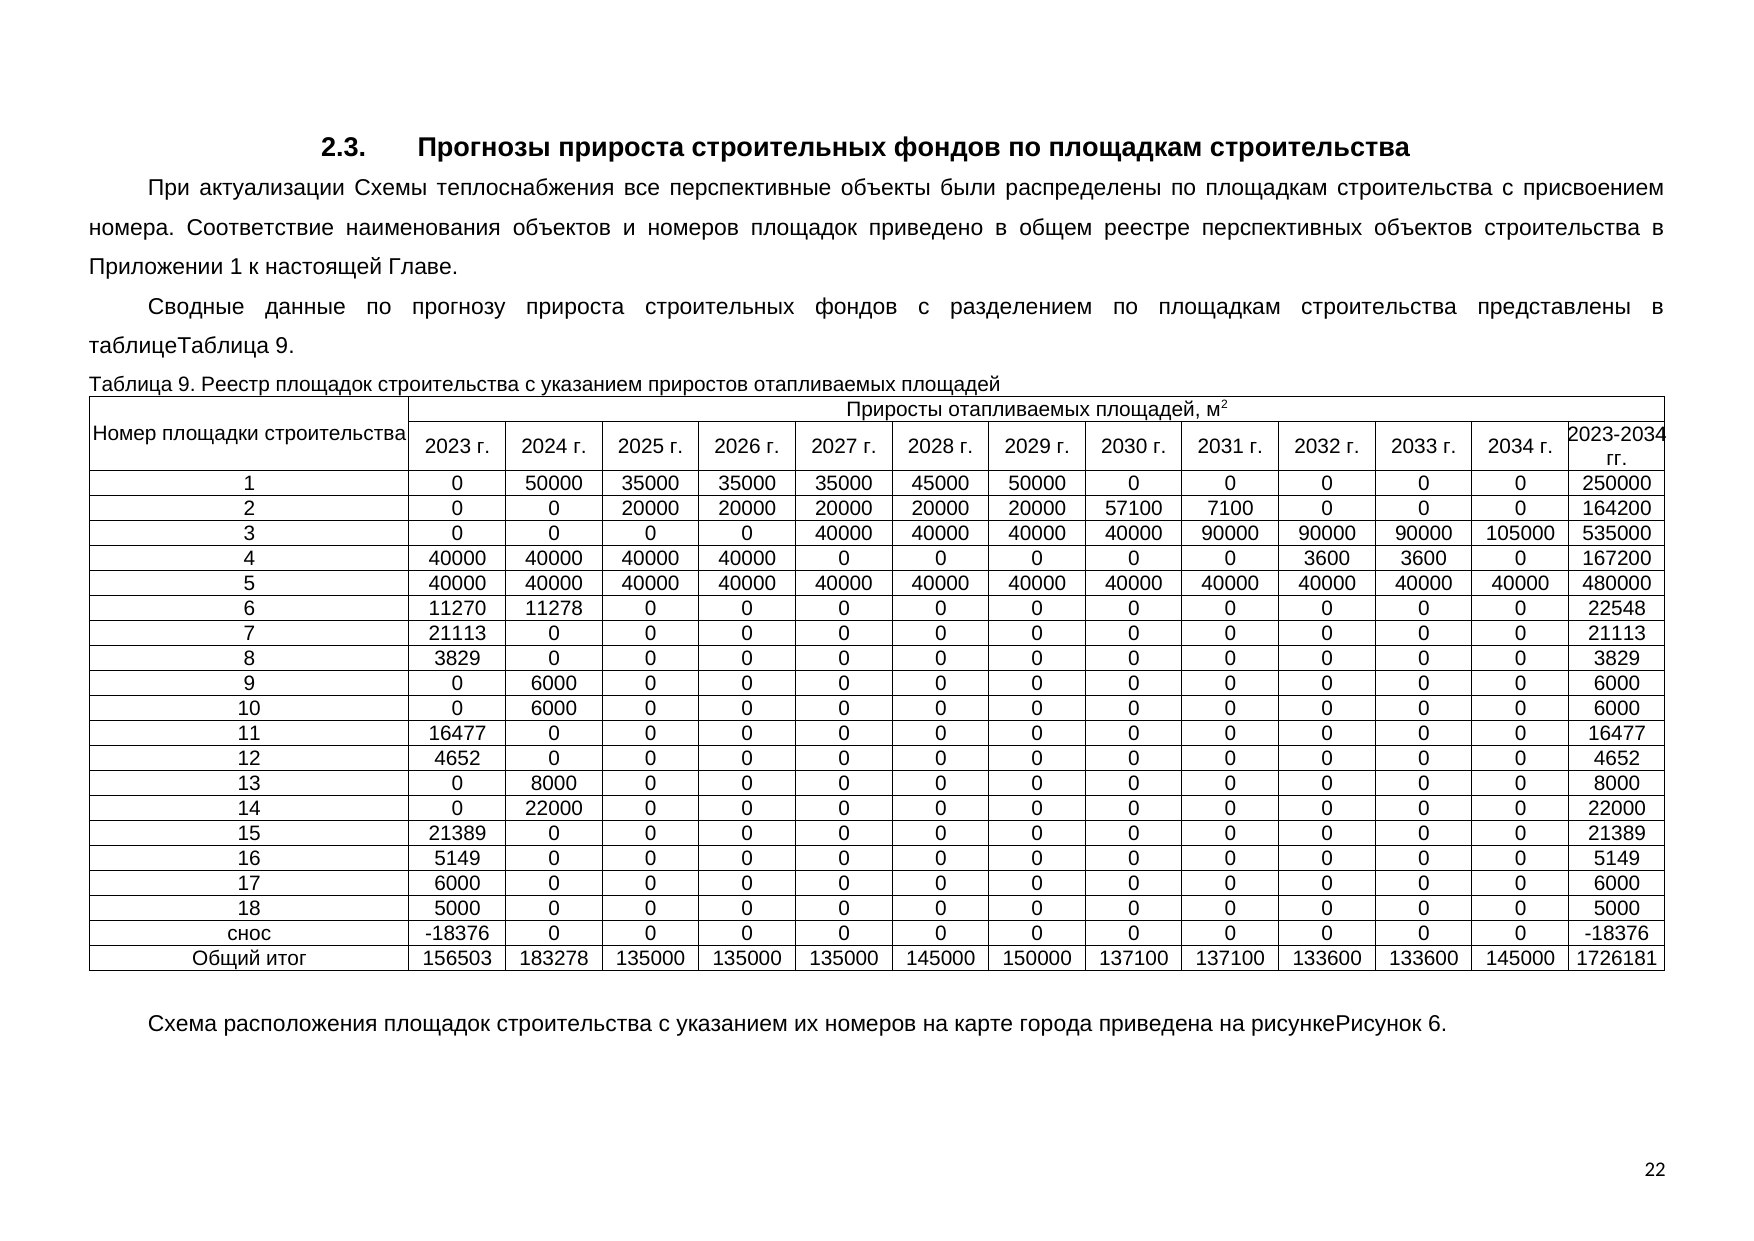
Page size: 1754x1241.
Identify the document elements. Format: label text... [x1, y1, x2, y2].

table_cell 15 [90, 821, 408, 845]
table_cell 0 [1472, 871, 1568, 895]
table_cell 183278 [506, 946, 602, 970]
table_cell 40000 [893, 571, 988, 595]
table_cell 40000 [1376, 571, 1471, 595]
table_cell 0 [603, 521, 698, 545]
table_cell 0 [796, 896, 892, 920]
table_cell 8 [90, 646, 408, 670]
table_cell 0 [893, 721, 988, 745]
table_cell 0 [893, 746, 988, 770]
table_cell 16 [90, 846, 408, 870]
table_cell 5149 [1569, 846, 1664, 870]
table_cell 0 [1472, 496, 1568, 520]
table_cell 0 [1376, 471, 1471, 495]
table_cell 5149 [409, 846, 505, 870]
table_cell 6000 [506, 671, 602, 695]
table_cell 50000 [506, 471, 602, 495]
table_cell 0 [1182, 671, 1278, 695]
table_cell 40000 [1086, 521, 1181, 545]
table_cell 0 [506, 921, 602, 945]
table_cell 0 [989, 696, 1085, 720]
table_cell 0 [603, 746, 698, 770]
table_cell 0 [796, 621, 892, 645]
table_cell 12 [90, 746, 408, 770]
table_cell 0 [603, 696, 698, 720]
table_cell 21113 [409, 621, 505, 645]
table_cell 0 [699, 821, 795, 845]
table_cell 20000 [893, 496, 988, 520]
table_cell 2025 г. [603, 422, 698, 470]
table_cell 90000 [1279, 521, 1375, 545]
subtitle Прогнозы прироста строительных фондов по площадкам строительства [89, 131, 1665, 162]
table_cell 0 [699, 796, 795, 820]
table_cell 0 [699, 896, 795, 920]
table_cell 0 [989, 646, 1085, 670]
table_cell 0 [506, 496, 602, 520]
table_cell 40000 [796, 521, 892, 545]
table_cell 0 [1182, 596, 1278, 620]
table_cell 20000 [796, 496, 892, 520]
table_cell 0 [1182, 846, 1278, 870]
table_cell 0 [893, 846, 988, 870]
table_cell 0 [989, 896, 1085, 920]
table_cell 0 [989, 821, 1085, 845]
table_cell 1726181 [1569, 946, 1664, 970]
table_cell 0 [796, 596, 892, 620]
table_cell 0 [1182, 896, 1278, 920]
table_cell 0 [1279, 896, 1375, 920]
table_cell 0 [1472, 921, 1568, 945]
table_cell 0 [699, 746, 795, 770]
table_cell 0 [893, 596, 988, 620]
table_cell 0 [1472, 696, 1568, 720]
table_cell 20000 [603, 496, 698, 520]
table_cell 0 [796, 646, 892, 670]
table_cell 0 [893, 671, 988, 695]
table_cell 0 [603, 671, 698, 695]
table_cell 133600 [1279, 946, 1375, 970]
table_cell 0 [1182, 546, 1278, 570]
table_cell 35000 [796, 471, 892, 495]
table_cell 0 [1086, 546, 1181, 570]
table_cell 90000 [1182, 521, 1278, 545]
table_cell 0 [1086, 771, 1181, 795]
table_cell 0 [989, 596, 1085, 620]
table_cell 40000 [699, 546, 795, 570]
table_cell 0 [893, 696, 988, 720]
table_cell 0 [1472, 821, 1568, 845]
table_cell 11278 [506, 596, 602, 620]
table_cell 0 [1279, 921, 1375, 945]
table_cell 0 [1472, 621, 1568, 645]
table_cell 90000 [1376, 521, 1471, 545]
table_cell 0 [603, 896, 698, 920]
table_cell 0 [699, 871, 795, 895]
table_cell 1 [90, 471, 408, 495]
table_cell 17 [90, 871, 408, 895]
table_cell 40000 [1086, 571, 1181, 595]
table_cell 0 [1086, 821, 1181, 845]
table_cell 0 [1376, 696, 1471, 720]
table_cell 150000 [989, 946, 1085, 970]
table_cell 0 [796, 721, 892, 745]
table_cell 0 [989, 871, 1085, 895]
table_cell 0 [1376, 921, 1471, 945]
table_cell 0 [506, 521, 602, 545]
table_cell 3600 [1279, 546, 1375, 570]
table_cell 0 [1086, 871, 1181, 895]
table_cell 0 [1472, 771, 1568, 795]
table_cell 5000 [1569, 896, 1664, 920]
table_cell 0 [1182, 721, 1278, 745]
table_cell 164200 [1569, 496, 1664, 520]
table_cell 2031 г. [1182, 422, 1278, 470]
table_cell 0 [506, 846, 602, 870]
table_cell 0 [1182, 696, 1278, 720]
table_cell 0 [409, 471, 505, 495]
table_cell 0 [893, 821, 988, 845]
table_cell 135000 [796, 946, 892, 970]
table_cell 4652 [409, 746, 505, 770]
table_cell 0 [1376, 671, 1471, 695]
table_cell 0 [1376, 746, 1471, 770]
table_cell 0 [1086, 846, 1181, 870]
table_cell 0 [1472, 721, 1568, 745]
table_cell 40000 [989, 571, 1085, 595]
table_cell 0 [1182, 646, 1278, 670]
table_cell 0 [409, 696, 505, 720]
table_cell 2026 г. [699, 422, 795, 470]
table_cell 0 [796, 696, 892, 720]
table_cell 35000 [603, 471, 698, 495]
table_cell 8000 [506, 771, 602, 795]
table_cell 0 [1376, 646, 1471, 670]
table_cell 0 [1279, 646, 1375, 670]
table_cell 0 [989, 721, 1085, 745]
table_cell 0 [699, 921, 795, 945]
table_cell 7100 [1182, 496, 1278, 520]
table_cell 0 [796, 871, 892, 895]
table_cell 480000 [1569, 571, 1664, 595]
table_cell 21113 [1569, 621, 1664, 645]
table_cell 0 [893, 621, 988, 645]
table_cell 3829 [409, 646, 505, 670]
table_cell 0 [989, 796, 1085, 820]
table_cell 40000 [796, 571, 892, 595]
table_cell 6000 [1569, 696, 1664, 720]
table_cell 16477 [1569, 721, 1664, 745]
table_cell 3829 [1569, 646, 1664, 670]
table_cell 0 [1376, 796, 1471, 820]
table_cell 4652 [1569, 746, 1664, 770]
table_cell 0 [409, 496, 505, 520]
table_cell 0 [1279, 746, 1375, 770]
table_cell 0 [603, 596, 698, 620]
table_cell 2028 г. [893, 422, 988, 470]
table_cell 57100 [1086, 496, 1181, 520]
table_cell 0 [699, 646, 795, 670]
table_cell 0 [1472, 796, 1568, 820]
table_cell 0 [1376, 871, 1471, 895]
table_cell 0 [989, 921, 1085, 945]
table_cell 0 [1086, 921, 1181, 945]
table_cell 22000 [506, 796, 602, 820]
table_cell 0 [1279, 621, 1375, 645]
table_cell 2033 г. [1376, 422, 1471, 470]
table_cell 0 [1182, 871, 1278, 895]
table_cell 0 [893, 921, 988, 945]
table_cell 0 [989, 671, 1085, 695]
table_cell 40000 [1182, 571, 1278, 595]
table_cell 0 [1279, 496, 1375, 520]
table_cell 20000 [699, 496, 795, 520]
table_cell 0 [893, 896, 988, 920]
table_cell 135000 [699, 946, 795, 970]
table_cell 0 [1086, 746, 1181, 770]
text Сводные данные по прогнозу прироста строительных фондов с разделением по площадкам строительства представлены в таблицеТаблица 9. [89, 293, 1665, 359]
table_cell 16477 [409, 721, 505, 745]
table_cell 0 [989, 546, 1085, 570]
table_cell 0 [1182, 621, 1278, 645]
table_cell 0 [989, 621, 1085, 645]
table_cell 11 [90, 721, 408, 745]
table_cell 0 [1086, 721, 1181, 745]
table_cell 0 [1472, 596, 1568, 620]
table_cell 2032 г. [1279, 422, 1375, 470]
table_cell 145000 [893, 946, 988, 970]
table_cell 0 [1086, 796, 1181, 820]
table_cell 0 [1376, 621, 1471, 645]
table_cell 0 [1086, 646, 1181, 670]
table_cell 10 [90, 696, 408, 720]
table_cell 18 [90, 896, 408, 920]
table_cell 21389 [1569, 821, 1664, 845]
table_cell 0 [1376, 496, 1471, 520]
table_cell 0 [699, 771, 795, 795]
table_cell 0 [1472, 471, 1568, 495]
table_cell 5 [90, 571, 408, 595]
table_cell 9 [90, 671, 408, 695]
table_cell 167200 [1569, 546, 1664, 570]
table_cell 40000 [989, 521, 1085, 545]
table_cell 0 [1279, 846, 1375, 870]
table_cell 145000 [1472, 946, 1568, 970]
table_cell 250000 [1569, 471, 1664, 495]
table_cell 0 [1086, 671, 1181, 695]
table_cell 40000 [1472, 571, 1568, 595]
table_cell 0 [1279, 871, 1375, 895]
table_cell 0 [603, 821, 698, 845]
table_cell 6 [90, 596, 408, 620]
table_cell 0 [1376, 846, 1471, 870]
table_cell 14 [90, 796, 408, 820]
table_cell 0 [699, 521, 795, 545]
table_cell 137100 [1086, 946, 1181, 970]
table_cell 6000 [1569, 871, 1664, 895]
table_cell 40000 [1279, 571, 1375, 595]
table_cell 0 [893, 646, 988, 670]
table_cell 40000 [409, 546, 505, 570]
table_cell 2023 г. [409, 422, 505, 470]
table_cell 40000 [603, 571, 698, 595]
table_cell 105000 [1472, 521, 1568, 545]
table_cell 0 [506, 646, 602, 670]
table_cell 0 [1472, 846, 1568, 870]
table_cell -18376 [409, 921, 505, 945]
table_cell 0 [506, 621, 602, 645]
table_cell 0 [506, 721, 602, 745]
table_cell 0 [1182, 771, 1278, 795]
table_cell 0 [603, 721, 698, 745]
table_cell 0 [1182, 821, 1278, 845]
table_cell 0 [1376, 771, 1471, 795]
table_cell 0 [699, 671, 795, 695]
table_cell 0 [506, 896, 602, 920]
table_cell 535000 [1569, 521, 1664, 545]
table_cell снос [90, 921, 408, 945]
table_cell 0 [1279, 696, 1375, 720]
table_cell 0 [409, 771, 505, 795]
table_cell 0 [1376, 721, 1471, 745]
table_cell 0 [796, 671, 892, 695]
table_cell -18376 [1569, 921, 1664, 945]
table_cell 0 [603, 646, 698, 670]
table_cell 0 [603, 621, 698, 645]
table_cell 13 [90, 771, 408, 795]
table_cell 11270 [409, 596, 505, 620]
table_cell 0 [796, 821, 892, 845]
table_cell 0 [603, 871, 698, 895]
table_cell 2029 г. [989, 422, 1085, 470]
table_cell 0 [1182, 471, 1278, 495]
table_cell 2027 г. [796, 422, 892, 470]
table_cell 0 [1472, 671, 1568, 695]
table_cell 0 [699, 596, 795, 620]
table_cell 0 [1182, 921, 1278, 945]
table_cell 0 [699, 846, 795, 870]
table_cell 0 [1279, 771, 1375, 795]
table_cell 0 [893, 871, 988, 895]
table_cell 0 [699, 696, 795, 720]
table_cell 2034 г. [1472, 422, 1568, 470]
table_cell 40000 [893, 521, 988, 545]
table_cell 0 [893, 771, 988, 795]
table_cell 6000 [409, 871, 505, 895]
table_cell 40000 [699, 571, 795, 595]
text При актуализации Схемы теплоснабжения все перспективные объекты были распределены по площадкам строительства с присвоением номера. Соответствие наименования объектов и номеров площадок приведено в общем реестре перспективных объектов строительства в Приложении 1 к настоящей Главе. [89, 174, 1665, 280]
table_cell 0 [1086, 696, 1181, 720]
table_cell 0 [699, 621, 795, 645]
table_cell 156503 [409, 946, 505, 970]
table_cell 0 [1279, 821, 1375, 845]
table_cell 0 [409, 796, 505, 820]
text Таблица 9. Реестр площадок строительства с указанием приростов отапливаемых площадей [89, 372, 1665, 396]
table_cell 0 [796, 546, 892, 570]
table_cell 5000 [409, 896, 505, 920]
table_cell 0 [1376, 896, 1471, 920]
table_cell 0 [1472, 646, 1568, 670]
table_cell 22548 [1569, 596, 1664, 620]
table_cell 40000 [603, 546, 698, 570]
table_cell 0 [1376, 596, 1471, 620]
table_cell 22000 [1569, 796, 1664, 820]
table_cell 21389 [409, 821, 505, 845]
table_cell 0 [796, 796, 892, 820]
table_cell 0 [796, 771, 892, 795]
table_cell 0 [409, 671, 505, 695]
table_cell 0 [1279, 671, 1375, 695]
table_cell 0 [699, 721, 795, 745]
table_cell 50000 [989, 471, 1085, 495]
table_cell 6000 [506, 696, 602, 720]
table_cell 0 [603, 846, 698, 870]
table_cell 20000 [989, 496, 1085, 520]
table_cell 0 [506, 746, 602, 770]
table_cell 0 [1086, 621, 1181, 645]
table_header Приросты отапливаемых площадей, м2 [409, 397, 1664, 421]
table_cell 2030 г. [1086, 422, 1181, 470]
table_cell 40000 [506, 546, 602, 570]
table_cell 35000 [699, 471, 795, 495]
table_cell 3600 [1376, 546, 1471, 570]
table_cell 0 [1376, 821, 1471, 845]
table_cell 0 [603, 771, 698, 795]
table_cell 7 [90, 621, 408, 645]
table_header Номер площадки строительства [90, 397, 408, 470]
table_cell 0 [603, 796, 698, 820]
table_cell 0 [1279, 471, 1375, 495]
table_cell 8000 [1569, 771, 1664, 795]
table_cell 0 [1279, 596, 1375, 620]
table_cell 135000 [603, 946, 698, 970]
table_cell 0 [1086, 896, 1181, 920]
table_cell 40000 [506, 571, 602, 595]
table_cell 0 [603, 921, 698, 945]
table_cell 0 [893, 546, 988, 570]
table_cell 0 [989, 771, 1085, 795]
table_cell 0 [1086, 471, 1181, 495]
table_cell 0 [1472, 546, 1568, 570]
table_cell 0 [409, 521, 505, 545]
table_cell 137100 [1182, 946, 1278, 970]
text Схема расположения площадок строительства с указанием их номеров на карте города приведена на рисункеРисунок 6. [89, 1010, 1665, 1037]
table_cell 4 [90, 546, 408, 570]
table_cell 0 [796, 921, 892, 945]
table_cell 0 [1472, 746, 1568, 770]
table_cell 133600 [1376, 946, 1471, 970]
table_cell 40000 [409, 571, 505, 595]
table_cell 0 [796, 746, 892, 770]
table_cell 0 [989, 746, 1085, 770]
table_cell 0 [1279, 796, 1375, 820]
table_cell 45000 [893, 471, 988, 495]
table_cell Общий итог [90, 946, 408, 970]
table_cell 0 [506, 821, 602, 845]
table_cell 0 [1182, 796, 1278, 820]
table_cell 0 [989, 846, 1085, 870]
table_cell 2024 г. [506, 422, 602, 470]
table_cell 0 [1182, 746, 1278, 770]
table_cell 0 [1279, 721, 1375, 745]
table_cell 2 [90, 496, 408, 520]
table_cell 3 [90, 521, 408, 545]
table_cell 0 [796, 846, 892, 870]
table_cell 0 [506, 871, 602, 895]
table_cell 0 [1086, 596, 1181, 620]
table_cell 2023-2034 гг. [1569, 422, 1664, 470]
table_cell 0 [893, 796, 988, 820]
table_cell 6000 [1569, 671, 1664, 695]
table_cell 0 [1472, 896, 1568, 920]
